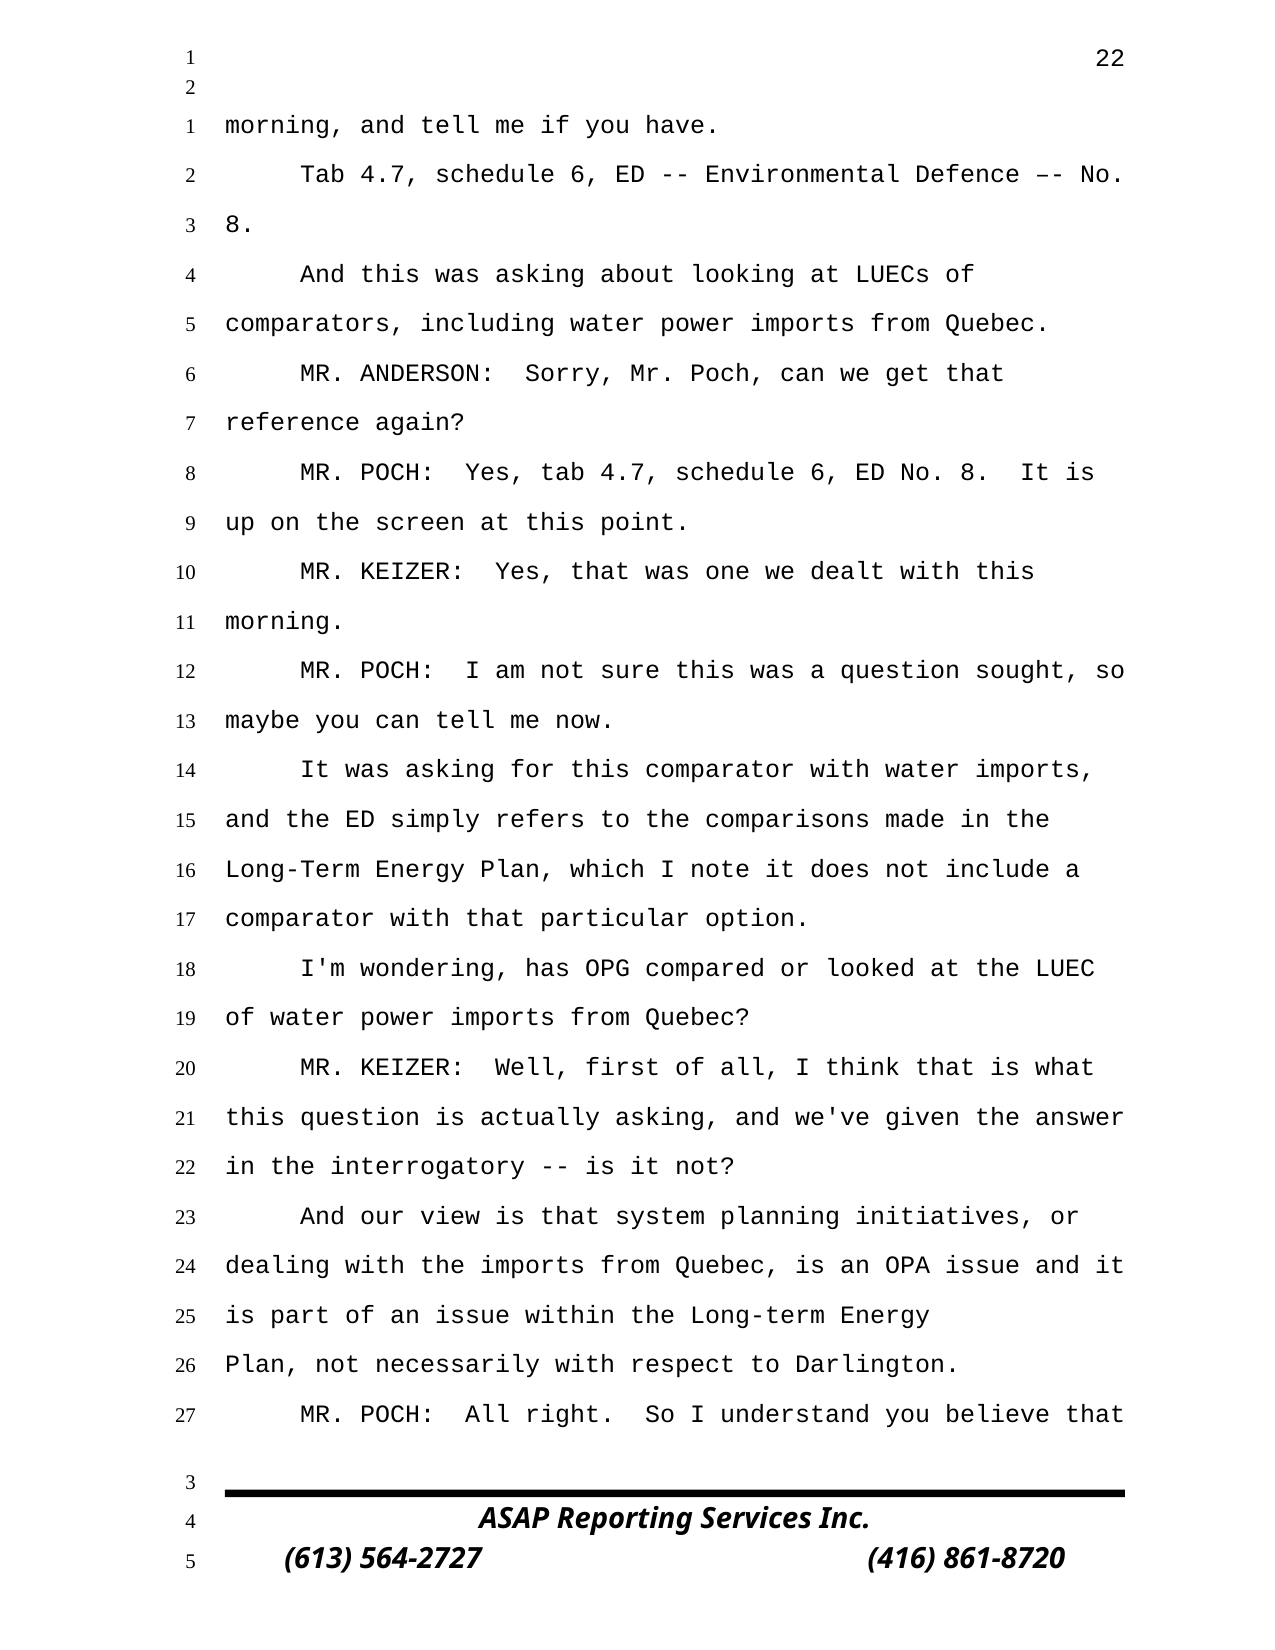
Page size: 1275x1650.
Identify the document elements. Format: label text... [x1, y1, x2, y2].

text And our view is that system planning initiatives, or dealing with the imports from Quebec, is an OPA issue and it is part of an issue within the Long-term Energy [225, 1203, 1125, 1331]
text MR. POCH: Yes, tab 4.7, schedule 6, ED No. 8. It is up on the screen at this point. [225, 459, 1125, 537]
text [225, 112, 1125, 141]
text It was asking for this comparator with water imports, and the ED simply refers to the comparisons made in the Long-Term Energy Plan, which I note it does not include a comparator with that particular option. [225, 757, 1125, 934]
text MR. KEIZER: Well, first of all, I think that is what this question is actually asking, and we've given the answer in the interrogatory -- is it not? [225, 1054, 1125, 1182]
text MR. KEIZER: Yes, that was one we dealt with this morning. [225, 559, 1125, 637]
text Tab 4.7, schedule 6, ED -- Environmental Defence –- No. 8. [225, 162, 1125, 240]
text MR. ANDERSON: Sorry, Mr. Poch, can we get that reference again? [225, 360, 1125, 438]
text MR. POCH: I am not sure this was a question sought, so maybe you can tell me now. [225, 658, 1125, 736]
text Plan, not necessarily with respect to Darlington. [225, 1352, 1125, 1380]
text I'm wondering, has OPG compared or looked at the LUEC of water power imports from Quebec? [225, 955, 1125, 1033]
text And this was asking about looking at LUECs of comparators, including water power imports from Quebec. [225, 261, 1125, 339]
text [225, 1402, 1125, 1430]
